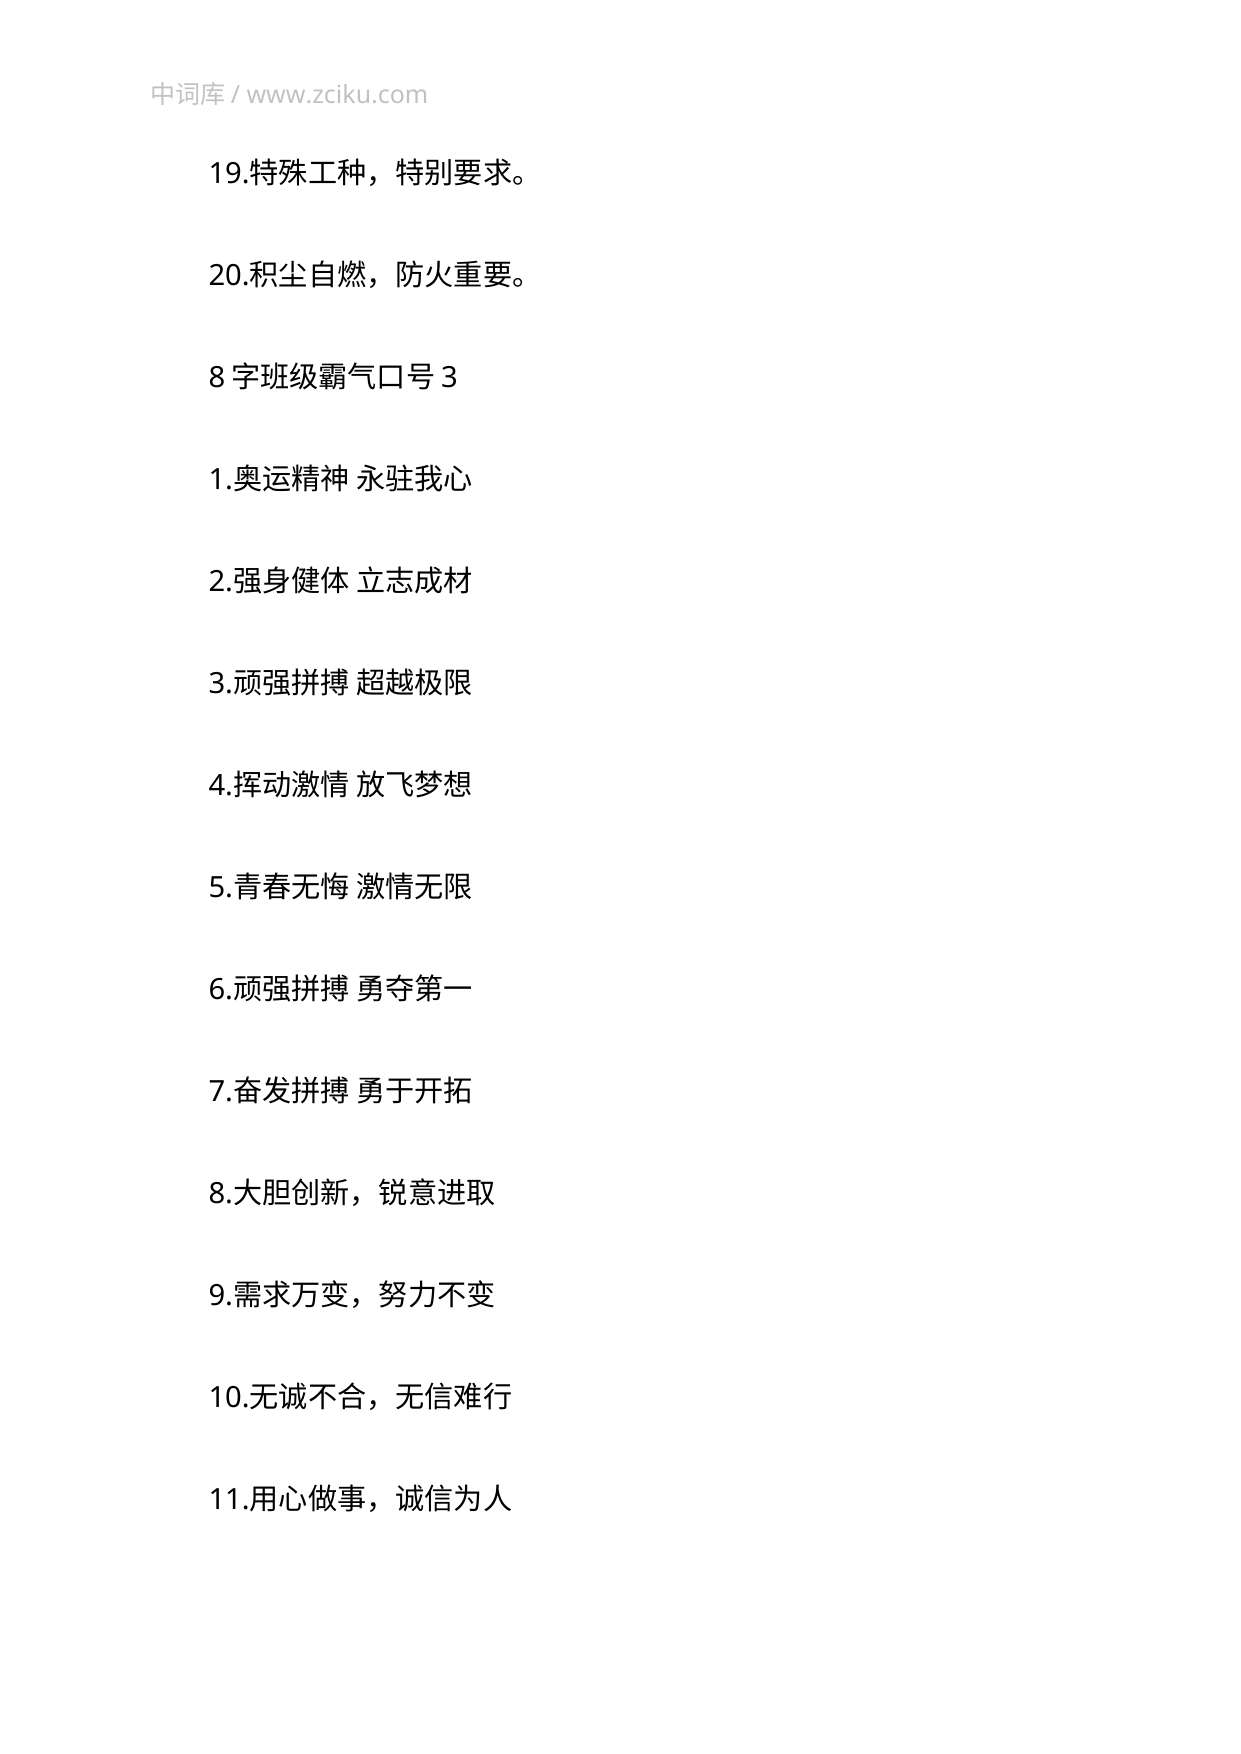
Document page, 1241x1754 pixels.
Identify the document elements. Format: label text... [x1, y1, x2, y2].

text 19.特殊工种，特别要求。 [150, 150, 1090, 192]
text 5.青春无悔 激情无限 [150, 864, 1090, 906]
text 1.奥运精神 永驻我心 [150, 456, 1090, 498]
text 6.顽强拼搏 勇夺第一 [150, 966, 1090, 1008]
text 3.顽强拼搏 超越极限 [150, 660, 1090, 702]
text 9.需求万变，努力不变 [150, 1272, 1090, 1314]
text 7.奋发拼搏 勇于开拓 [150, 1068, 1090, 1110]
text 8.大胆创新，锐意进取 [150, 1170, 1090, 1212]
text 11.用心做事，诚信为人 [150, 1476, 1090, 1518]
text 2.强身健体 立志成材 [150, 558, 1090, 600]
text 4.挥动激情 放飞梦想 [150, 762, 1090, 804]
text 10.无诚不合，无信难行 [150, 1374, 1090, 1416]
text 20.积尘自燃，防火重要。 [150, 252, 1090, 294]
text 8字班级霸气口号3 [150, 354, 1090, 396]
